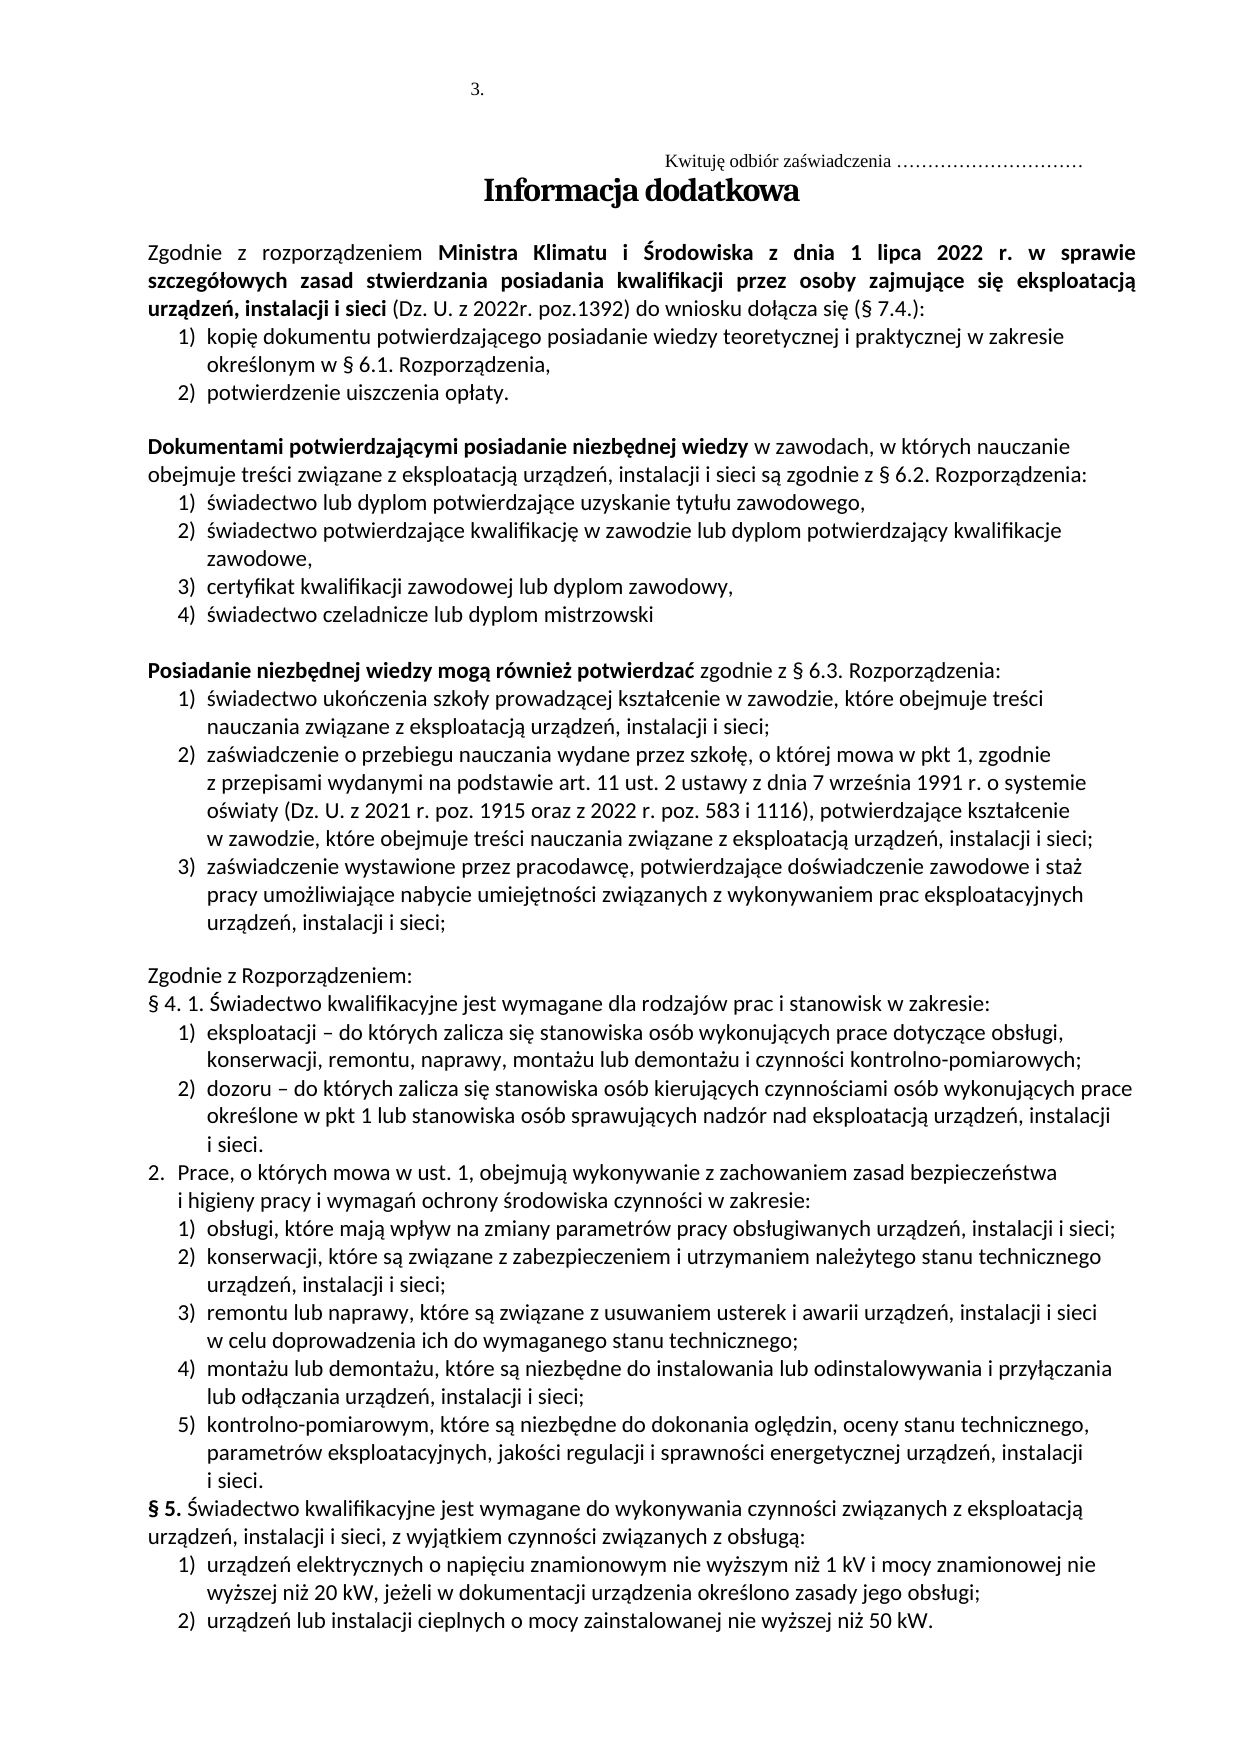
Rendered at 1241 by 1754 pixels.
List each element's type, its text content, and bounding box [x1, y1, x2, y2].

list eksploatacji – do których zalicza się stanowiska osób wykonujących prace dotyczące obsługi, konserwacji, remontu, naprawy, montażu lub demontażu i czynności kontrolno-pomiarowych; [177, 1018, 1137, 1074]
text Zgodnie z rozporządzeniem Ministra Klimatu i Środowiska z dnia 1 lipca 2022 r. w sprawie szczegółowych zasad stwierdzania posiadania kwalifikacji przez osoby zajmujące się eksploatacją urządzeń, instalacji i sieci (Dz. U. z 2022r. poz.1392) do wniosku dołącza się (§ 7.4.): [148, 238, 1137, 322]
list konserwacji, które są związane z zabezpieczeniem i utrzymaniem należytego stanu technicznego urządzeń, instalacji i sieci; [177, 1242, 1137, 1298]
list remontu lub naprawy, które są związane z usuwaniem usterek i awarii urządzeń, instalacji i sieci w celu doprowadzenia ich do wymaganego stanu technicznego; [177, 1298, 1137, 1354]
list obsługi, które mają wpływ na zmiany parametrów pracy obsługiwanych urządzeń, instalacji i sieci; [177, 1214, 1137, 1242]
text Dokumentami potwierdzającymi posiadanie niezbędnej wiedzy w zawodach, w których nauczanie obejmuje treści związane z eksploatacją urządzeń, instalacji i sieci są zgodnie z § 6.2. Rozporządzenia: [148, 432, 1137, 488]
list Prace, o których mowa w ust. 1, obejmują wykonywanie z zachowaniem zasad bezpieczeństwa i higieny pracy i wymagań ochrony środowiska czynności w zakresie: [148, 1158, 1137, 1214]
text Kwituję odbiór zaświadczenia ………………………… [148, 149, 1137, 171]
text § 5. Świadectwo kwalifikacyjne jest wymagane do wykonywania czynności związanych z eksploatacją urządzeń, instalacji i sieci, z wyjątkiem czynności związanych z obsługą: [148, 1494, 1137, 1550]
list świadectwo ukończenia szkoły prowadzącej kształcenie w zawodzie, które obejmuje treści nauczania związane z eksploatacją urządzeń, instalacji i sieci; [177, 684, 1137, 740]
list urządzeń lub instalacji cieplnych o mocy zainstalowanej nie wyższej niż 50 kW. [177, 1606, 1137, 1634]
text 3. [148, 78, 1137, 99]
text Zgodnie z Rozporządzeniem: [148, 962, 1137, 989]
title Informacja dodatkowa [148, 171, 1137, 209]
text § 4. 1. Świadectwo kwalifikacyjne jest wymagane dla rodzajów prac i stanowisk w zakresie: [148, 989, 1137, 1018]
text Posiadanie niezbędnej wiedzy mogą również potwierdzać zgodnie z § 6.3. Rozporządzenia: [148, 656, 1137, 684]
list potwierdzenie uiszczenia opłaty. [177, 378, 1137, 406]
list zaświadczenie o przebiegu nauczania wydane przez szkołę, o której mowa w pkt 1, zgodnie z przepisami wydanymi na podstawie art. 11 ust. 2 ustawy z dnia 7 września 1991 r. o systemie oświaty (Dz. U. z 2021 r. poz. 1915 oraz z 2022 r. poz. 583 i 1116), potwierdzające kształcenie w zawodzie, które obejmuje treści nauczania związane z eksploatacją urządzeń, instalacji i sieci; [177, 740, 1137, 852]
list świadectwo lub dyplom potwierdzające uzyskanie tytułu zawodowego, [177, 488, 1137, 516]
list certyfikat kwalifikacji zawodowej lub dyplom zawodowy, [177, 572, 1137, 600]
list kontrolno-pomiarowym, które są niezbędne do dokonania oględzin, oceny stanu technicznego, parametrów eksploatacyjnych, jakości regulacji i sprawności energetycznej urządzeń, instalacji i sieci. [177, 1410, 1137, 1494]
list urządzeń elektrycznych o napięciu znamionowym nie wyższym niż 1 kV i mocy znamionowej nie wyższej niż 20 kW, jeżeli w dokumentacji urządzenia określono zasady jego obsługi; [177, 1550, 1137, 1606]
list montażu lub demontażu, które są niezbędne do instalowania lub odinstalowywania i przyłączania lub odłączania urządzeń, instalacji i sieci; [177, 1354, 1137, 1410]
list kopię dokumentu potwierdzającego posiadanie wiedzy teoretycznej i praktycznej w zakresie określonym w § 6.1. Rozporządzenia, [177, 322, 1137, 378]
list dozoru – do których zalicza się stanowiska osób kierujących czynnościami osób wykonujących prace określone w pkt 1 lub stanowiska osób sprawujących nadzór nad eksploatacją urządzeń, instalacji i sieci. [177, 1074, 1137, 1158]
list zaświadczenie wystawione przez pracodawcę, potwierdzające doświadczenie zawodowe i staż pracy umożliwiające nabycie umiejętności związanych z wykonywaniem prac eksploatacyjnych urządzeń, instalacji i sieci; [177, 852, 1137, 936]
list świadectwo czeladnicze lub dyplom mistrzowski [177, 600, 1137, 628]
list świadectwo potwierdzające kwalifikację w zawodzie lub dyplom potwierdzający kwalifikacje zawodowe, [177, 516, 1137, 572]
